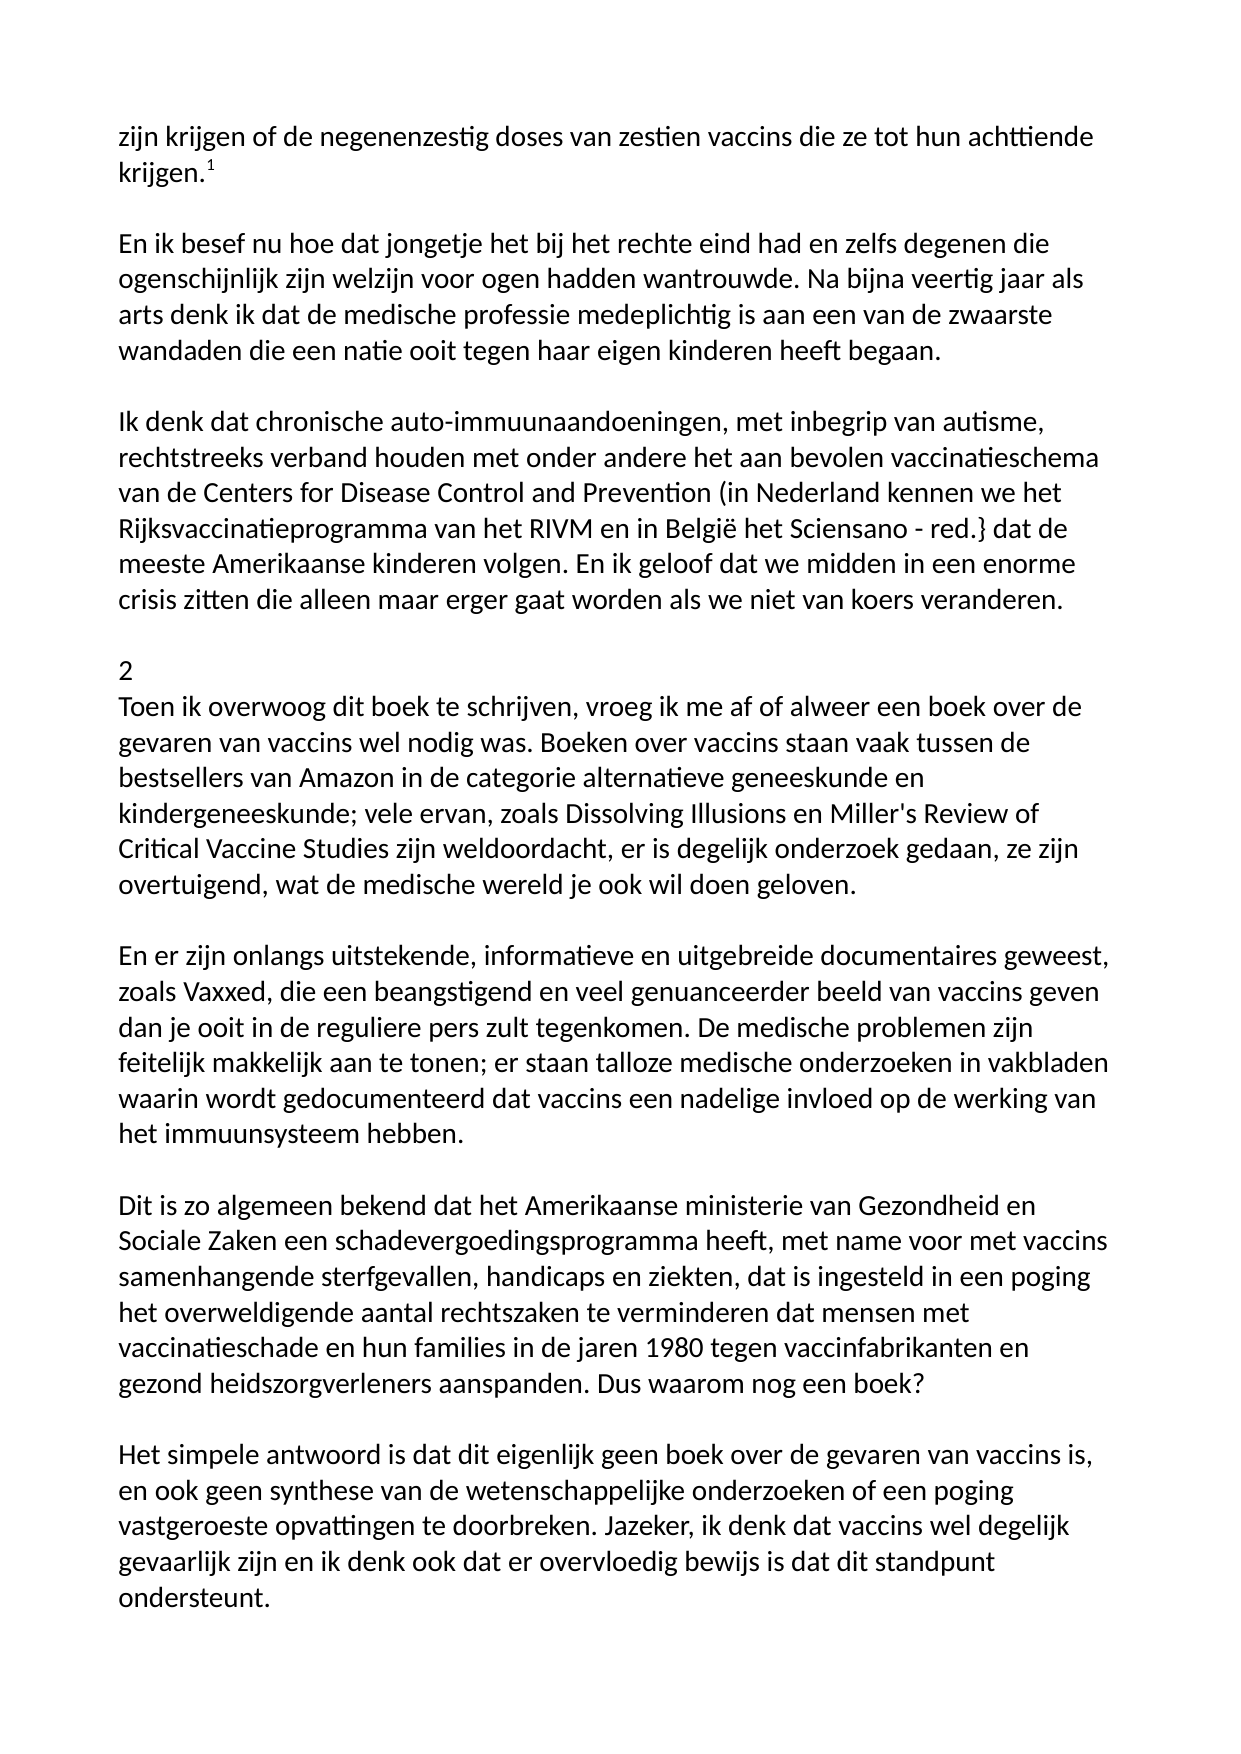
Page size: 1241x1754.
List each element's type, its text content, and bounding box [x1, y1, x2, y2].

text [118, 118, 1122, 189]
text Dit is zo algemeen bekend dat het Amerikaanse ministerie van Gezondheid en Sociale Zaken een schadevergoedingsprogramma heeft, met name voor met vaccins samenhangende sterfgevallen, handicaps en ziekten, dat is ingesteld in een poging het overweldigende aantal rechtszaken te verminderen dat mensen met vaccinatieschade en hun families in de jaren 1980 tegen vaccinfabrikanten en gezond heidszorgverleners aanspanden. Dus waarom nog een boek? [118, 1187, 1122, 1401]
text Het simpele antwoord is dat dit eigenlijk geen boek over de gevaren van vaccins is, en ook geen synthese van de wetenschappelijke onderzoeken of een poging vastgeroeste opvattingen te doorbreken. Jazeker, ik denk dat vaccins wel degelijk gevaarlijk zijn en ik denk ook dat er overvloedig bewijs is dat dit standpunt ondersteunt. [118, 1436, 1122, 1614]
text En er zijn onlangs uitstekende, informatieve en uitgebreide documentaires geweest, zoals Vaxxed, die een beangstigend en veel genuanceerder beeld van vaccins geven dan je ooit in de reguliere pers zult tegenkomen. De medische problemen zijn feitelijk makkelijk aan te tonen; er staan talloze medische onderzoeken in vakbladen waarin wordt gedocumenteerd dat vaccins een nadelige invloed op de werking van het immuunsysteem hebben. [118, 937, 1122, 1151]
text Ik denk dat chronische auto-immuunaandoeningen, met inbegrip van autisme, rechtstreeks verband houden met onder andere het aan bevolen vaccinatieschema van de Centers for Disease Control and Prevention (in Nederland kennen we het Rijksvaccinatieprogramma van het RIVM en in België het Sciensano - red.} dat de meeste Amerikaanse kinderen volgen. En ik geloof dat we midden in een enorme crisis zitten die alleen maar erger gaat worden als we niet van koers veranderen. [118, 403, 1122, 617]
text Toen ik overwoog dit boek te schrijven, vroeg ik me af of alweer een boek over de gevaren van vaccins wel nodig was. Boeken over vaccins staan vaak tussen de bestsellers van Amazon in de categorie alternatieve geneeskunde en kindergeneeskunde; vele ervan, zoals Dissolving Illusions en Miller's Review of Critical Vaccine Studies zijn weldoordacht, er is degelijk onderzoek gedaan, ze zijn overtuigend, wat de medische wereld je ook wil doen geloven. [118, 688, 1122, 902]
text 2 [118, 652, 1122, 688]
text En ik besef nu hoe dat jongetje het bij het rechte eind had en zelfs degenen die ogenschijnlijk zijn welzijn voor ogen hadden wantrouwde. Na bijna veertig jaar als arts denk ik dat de medische professie medeplichtig is aan een van de zwaarste wandaden die een natie ooit tegen haar eigen kinderen heeft begaan. [118, 225, 1122, 367]
